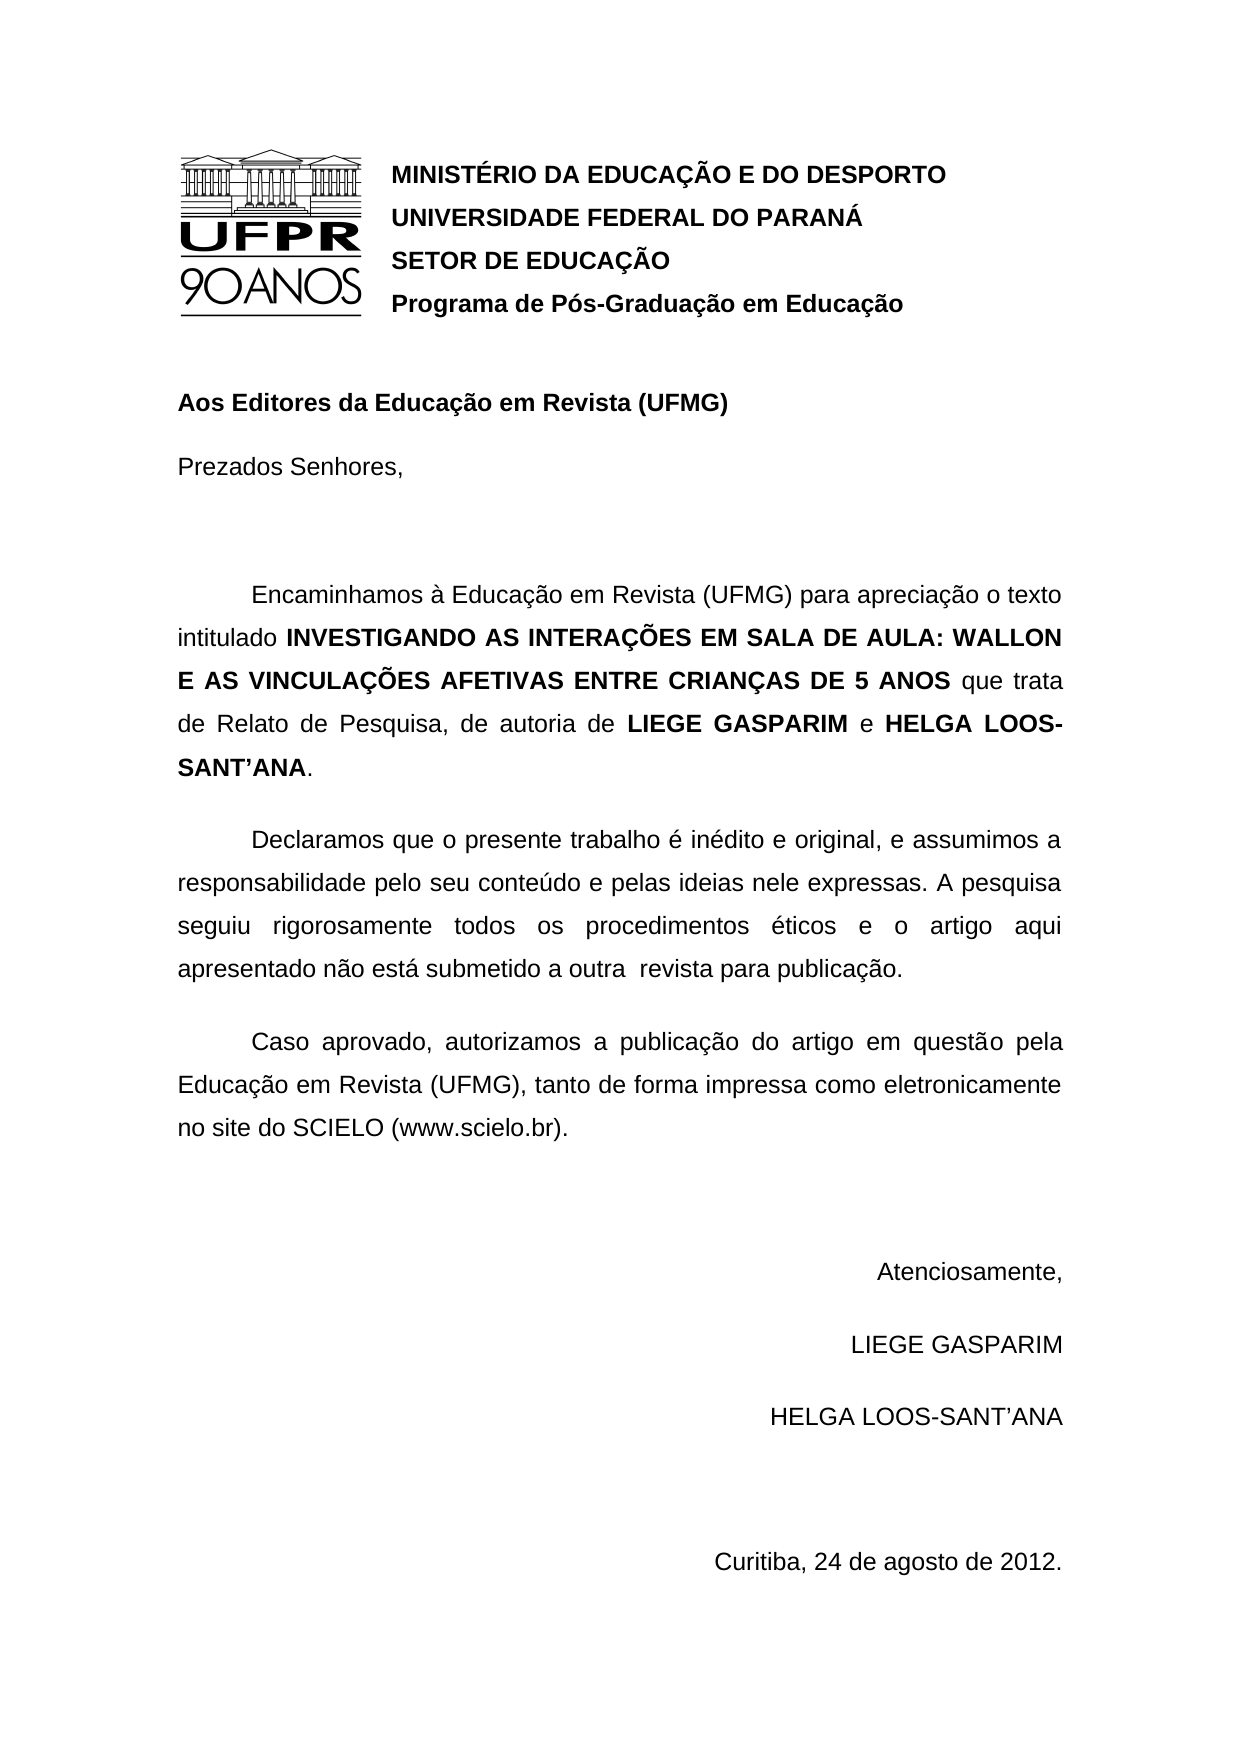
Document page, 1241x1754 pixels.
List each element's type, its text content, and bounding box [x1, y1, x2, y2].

text Prezados Senhores, [177, 452, 1063, 481]
text HELGA LOOS-SANT’ANA [177, 1402, 1063, 1431]
text Atenciosamente, [177, 1257, 1063, 1286]
text Declaramos que o presente trabalho é inédito e original, e assumimos a responsabilidade pelo seu conteúdo e pelas ideias nele expressas. A pesquisa seguiu rigorosamente todos os procedimentos éticos e o artigo aqui apresentado não está submetido a outra revista para publicação. [177, 825, 1063, 983]
text Aos Editores da Educação em Revista (UFMG) [177, 388, 1063, 417]
text Encaminhamos à Educação em Revista (UFMG) para apreciação o texto intitulado INVESTIGANDO AS INTERAÇÕES EM SALA DE AULA: WALLON E AS VINCULAÇÕES AFETIVAS ENTRE CRIANÇAS DE 5 ANOS que trata de Relato de Pesquisa, de autoria de LIEGE GASPARIM e HELGA LOOS-SANT’ANA. [177, 580, 1063, 781]
table_header Ministério da Educação e do Desporto Universidade Federal do Paraná Setor de Educação Programa de Pós-Graduação em Educação [384, 148, 1137, 388]
text LIEGE GASPARIM [177, 1330, 1063, 1358]
text Caso aprovado, autorizamos a publicação do artigo em questão pela Educação em Revista (UFMG), tanto de forma impressa como eletronicamente no site do SCIELO (www.scielo.br). [177, 1027, 1063, 1142]
text Curitiba, 24 de agosto de 2012. [177, 1547, 1063, 1575]
table_header [170, 148, 384, 388]
